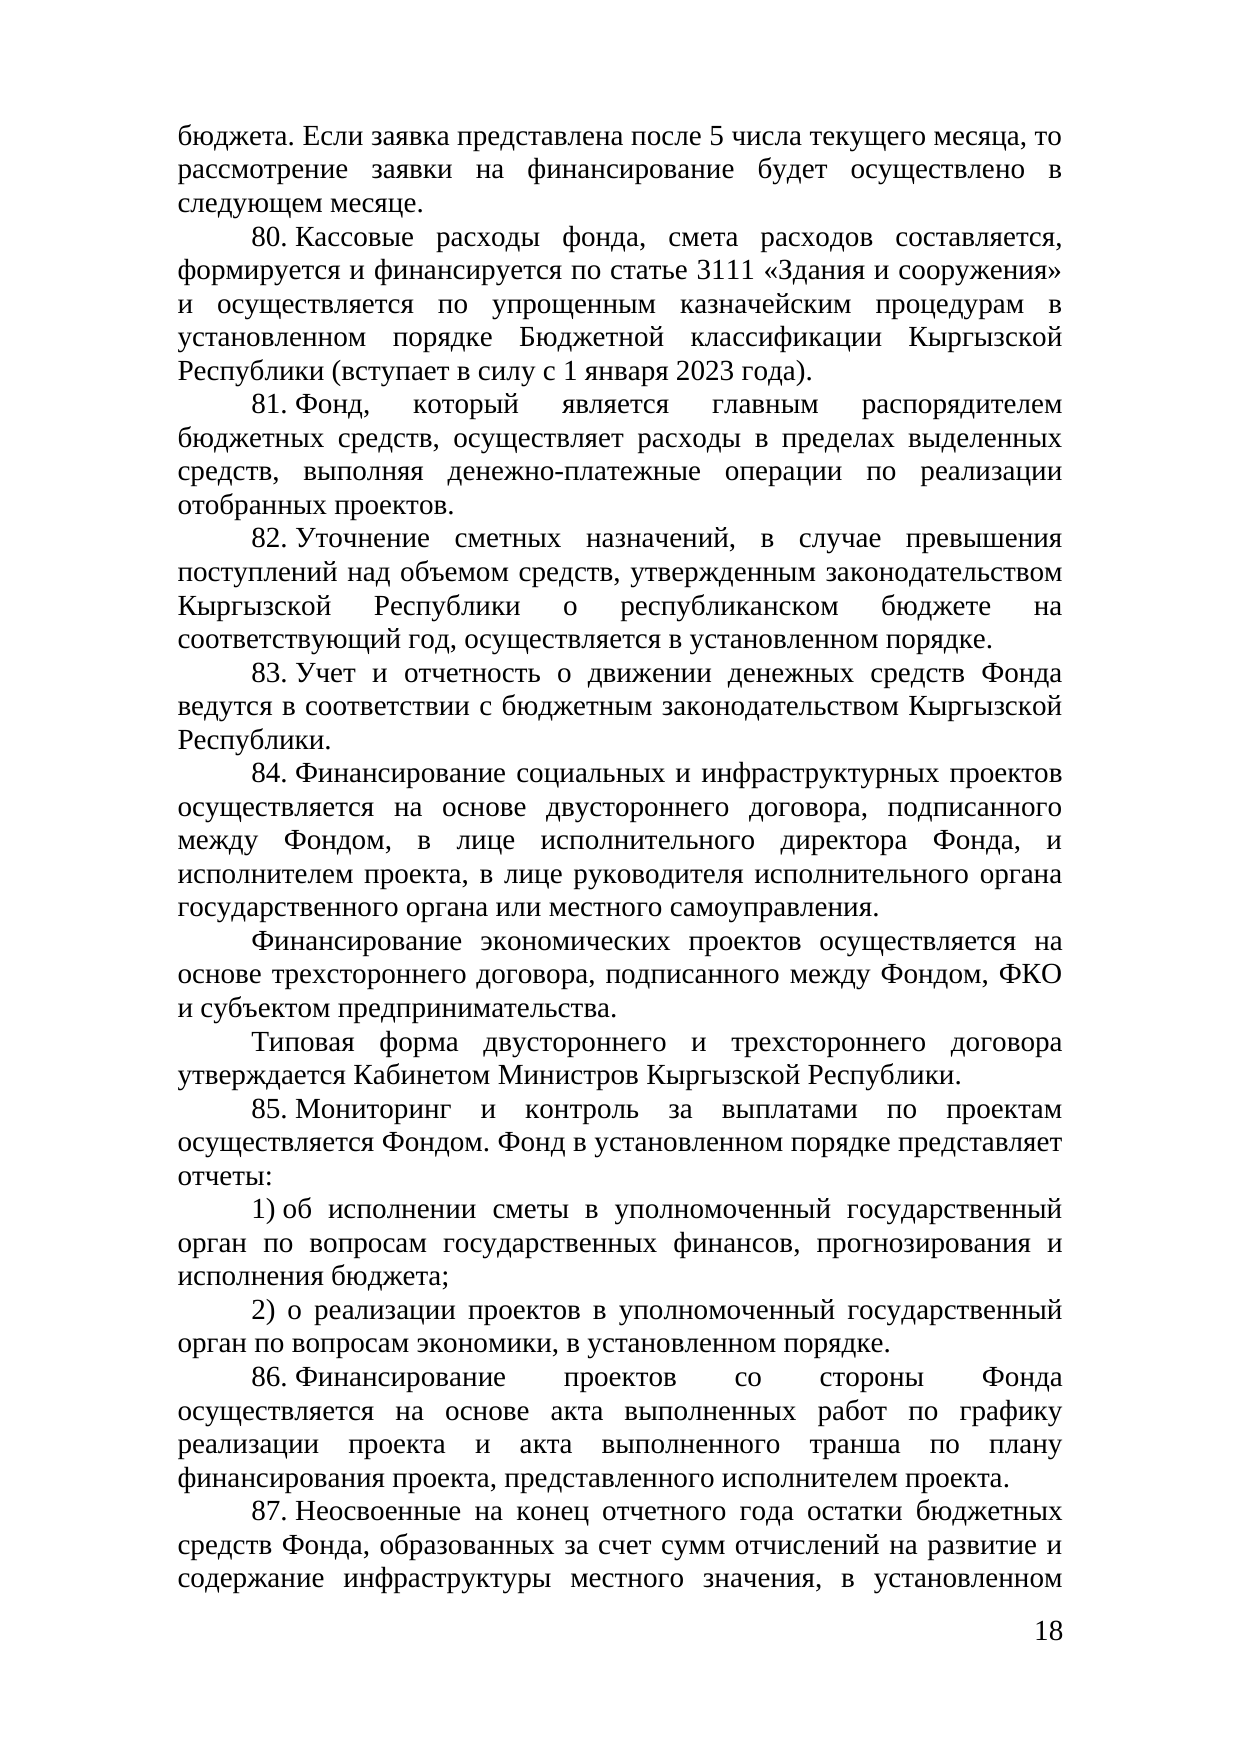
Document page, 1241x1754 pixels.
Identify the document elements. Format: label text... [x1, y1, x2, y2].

text 81. Фонд, который является главным распорядителем бюджетных средств, осуществляет расходы в пределах выделенных средств, выполняя денежно-платежные операции по реализации отобранных проектов. [177, 386, 1063, 521]
text 86. Финансирование проектов со стороны Фонда осуществляется на основе акта выполненных работ по графику реализации проекта и акта выполненного транша по плану финансирования проекта, представленного исполнителем проекта. [177, 1359, 1063, 1493]
text 84. Финансирование социальных и инфраструктурных проектов осуществляется на основе двустороннего договора, подписанного между Фондом, в лице исполнительного директора Фонда, и исполнителем проекта, в лице руководителя исполнительного органа государственного органа или местного самоуправления. [177, 755, 1063, 923]
text 83. Учет и отчетность о движении денежных средств Фонда ведутся в соответствии с бюджетным законодательством Кыргызской Республики. [177, 655, 1063, 755]
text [177, 1493, 1063, 1594]
text 80. Кассовые расходы фонда, смета расходов составляется, формируется и финансируется по статье 3111 «Здания и сооружения» и осуществляется по упрощенным казначейским процедурам в установленном порядке Бюджетной классификации Кыргызской Республики (вступает в силу с 1 января 2023 года). [177, 219, 1063, 386]
text Финансирование экономических проектов осуществляется на основе трехстороннего договора, подписанного между Фондом, ФКО и субъектом предпринимательства. [177, 923, 1063, 1024]
text 1) об исполнении сметы в уполномоченный государственный орган по вопросам государственных финансов, прогнозирования и исполнения бюджета; [177, 1191, 1063, 1292]
text 2) о реализации проектов в уполномоченный государственный орган по вопросам экономики, в установленном порядке. [177, 1292, 1063, 1359]
text Типовая форма двустороннего и трехстороннего договора утверждается Кабинетом Министров Кыргызской Республики. [177, 1024, 1063, 1091]
text 85. Мониторинг и контроль за выплатами по проектам осуществляется Фондом. Фонд в установленном порядке представляет отчеты: [177, 1091, 1063, 1191]
text 82. Уточнение сметных назначений, в случае превышения поступлений над объемом средств, утвержденным законодательством Кыргызской Республики о республиканском бюджете на соответствующий год, осуществляется в установленном порядке. [177, 521, 1063, 655]
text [177, 118, 1063, 219]
